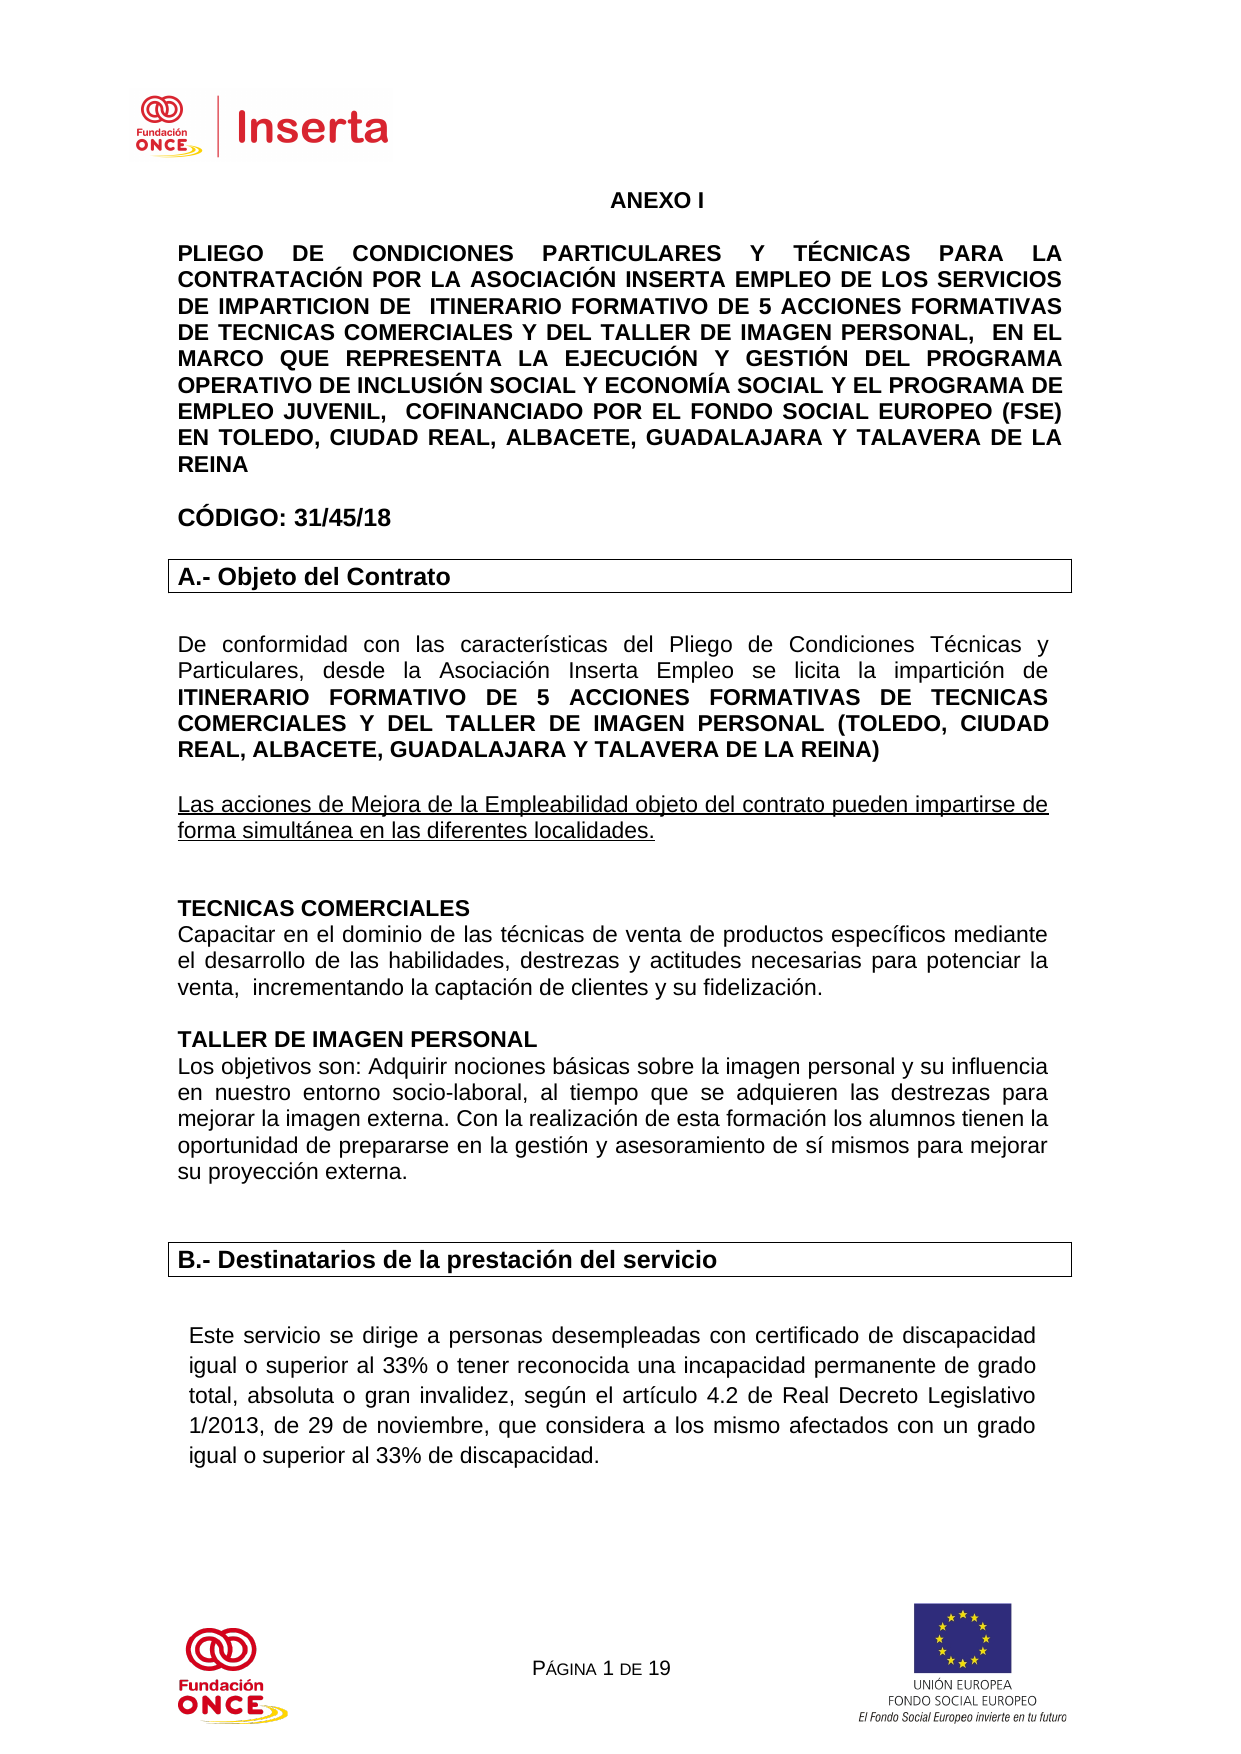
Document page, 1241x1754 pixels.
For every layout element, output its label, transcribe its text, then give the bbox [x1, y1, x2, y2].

picture [177, 1628, 288, 1724]
text A.- Objeto del Contrato [169, 560, 1071, 592]
text ANEXO I [177, 187, 1063, 213]
text CÓDIGO: 31/45/18 [177, 503, 1063, 532]
text PLIEGO DE CONDICIONES PARTICULARES Y TÉCNICAS PARA LA CONTRATACIÓN POR LA ASOCIACIÓN INSERTA EMPLEO DE LOS SERVICIOS DE IMPARTICION DE ITINERARIO FORMATIVO DE 5 ACCIONES FORMATIVAS DE TECNICAS COMERCIALES Y DEL TALLER DE IMAGEN PERSONAL, EN EL MARCO QUE REPRESENTA LA EJECUCIÓN Y GESTIÓN DEL PROGRAMA OPERATIVO DE INCLUSIÓN SOCIAL Y ECONOMÍA SOCIAL Y EL PROGRAMA DE EMPLEO JUVENIL, COFINANCIADO POR EL FONDO SOCIAL EUROPEO (FSE) EN TOLEDO, CIUDAD REAL, ALBACETE, GUADALAJARA Y TALAVERA DE LA REINA [177, 240, 1063, 477]
table_header De conformidad con las características del Pliego de Condiciones Técnicas y Particulares, desde la Asociación Inserta Empleo se licita la impartición de ITINERARIO FORMATIVO DE 5 ACCIONES FORMATIVAS DE TECNICAS COMERCIALES Y DEL TALLER DE IMAGEN PERSONAL (TOLEDO, CIUDAD REAL, ALBACETE, GUADALAJARA Y TALAVERA DE LA REINA) Las acciones de Mejora de la Empleabilidad objeto del contrato pueden impartirse de forma simultánea en las diferentes localidades. TECNICAS COMERCIALES Capacitar en el dominio de las técnicas de venta de productos específicos mediante el desarrollo de las habilidades, destrezas y actitudes necesarias para potenciar la venta, incrementando la captación de clientes y su fidelización. TALLER DE IMAGEN PERSONAL Los objetivos son: Adquirir nociones básicas sobre la imagen personal y su influencia en nuestro entorno socio-laboral, al tiempo que se adquieren las destrezas para mejorar la imagen externa. Con la realización de esta formación los alumnos tienen la oportunidad de prepararse en la gestión y asesoramiento de sí mismos para mejorar su proyección externa. [166, 625, 1060, 1242]
picture [129, 88, 393, 162]
picture [858, 1603, 1067, 1724]
text B.- Destinatarios de la prestación del servicio [169, 1243, 1071, 1276]
